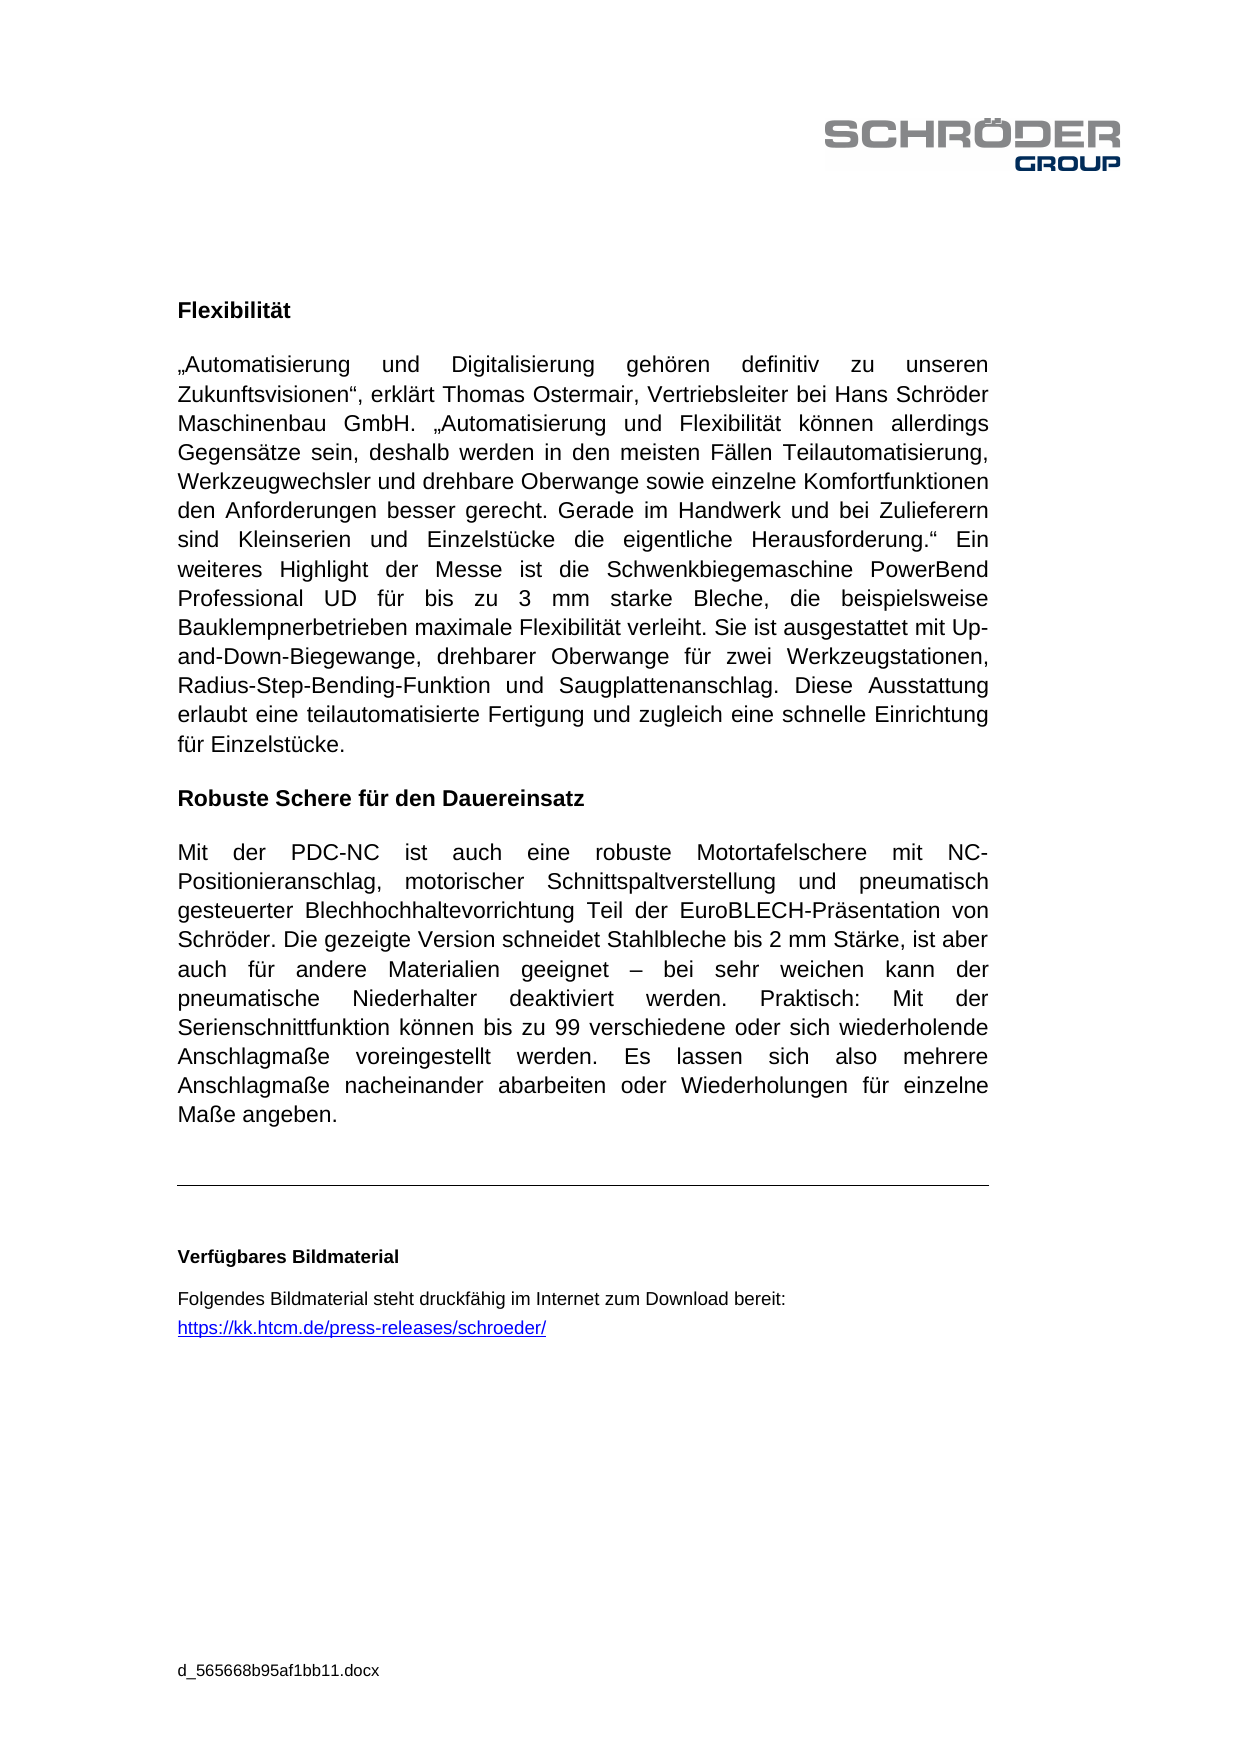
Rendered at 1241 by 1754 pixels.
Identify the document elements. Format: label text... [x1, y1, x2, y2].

text Flexibilität [177, 295, 989, 324]
text Verfügbares Bildmaterial [177, 1241, 989, 1270]
text Mit der PDC-NC ist auch eine robuste Motortafelschere mit NC-Positionieranschlag, motorischer Schnittspaltverstellung und pneumatisch gesteuerter Blechhochhaltevorrichtung Teil der EuroBLECH-Präsentation von Schröder. Die gezeigte Version schneidet Stahlbleche bis 2 mm Stärke, ist aber auch für andere Materialien geeignet – bei sehr weichen kann der pneumatische Niederhalter deaktiviert werden. Praktisch: Mit der Serienschnittfunktion können bis zu 99 verschiedene oder sich wiederholende Anschlagmaße voreingestellt werden. Es lassen sich also mehrere Anschlagmaße nacheinander abarbeiten oder Wiederholungen für einzelne Maße angeben. [177, 837, 989, 1129]
text Folgendes Bildmaterial steht druckfähig im Internet zum Download bereit: https://kk.htcm.de/press-releases/schroeder/ [177, 1282, 989, 1341]
text „Automatisierung und Digitalisierung gehören definitiv zu unseren Zukunftsvisionen“, erklärt Thomas Ostermair, Vertriebsleiter bei Hans Schröder Maschinenbau GmbH. „Automatisierung und Flexibilität können allerdings Gegensätze sein, deshalb werden in den meisten Fällen Teilautomatisierung, Werkzeugwechsler und drehbare Oberwange sowie einzelne Komfortfunktionen den Anforderungen besser gerecht. Gerade im Handwerk und bei Zulieferern sind Kleinserien und Einzelstücke die eigentliche Herausforderung.“ Ein weiteres Highlight der Messe ist die Schwenkbiegemaschine PowerBend Professional UD für bis zu 3 mm starke Bleche, die beispielsweise Bauklempnerbetrieben maximale Flexibilität verleiht. Sie ist ausgestattet mit Up-and-Down-Biegewange, drehbarer Oberwange für zwei Werkzeugstationen, Radius-Step-Bending-Funktion und Saugplattenanschlag. Diese Ausstattung erlaubt eine teilautomatisierte Fertigung und zugleich eine schnelle Einrichtung für Einzelstücke. [177, 349, 989, 758]
picture [825, 118, 1121, 171]
text Robuste Schere für den Dauereinsatz [177, 783, 989, 812]
